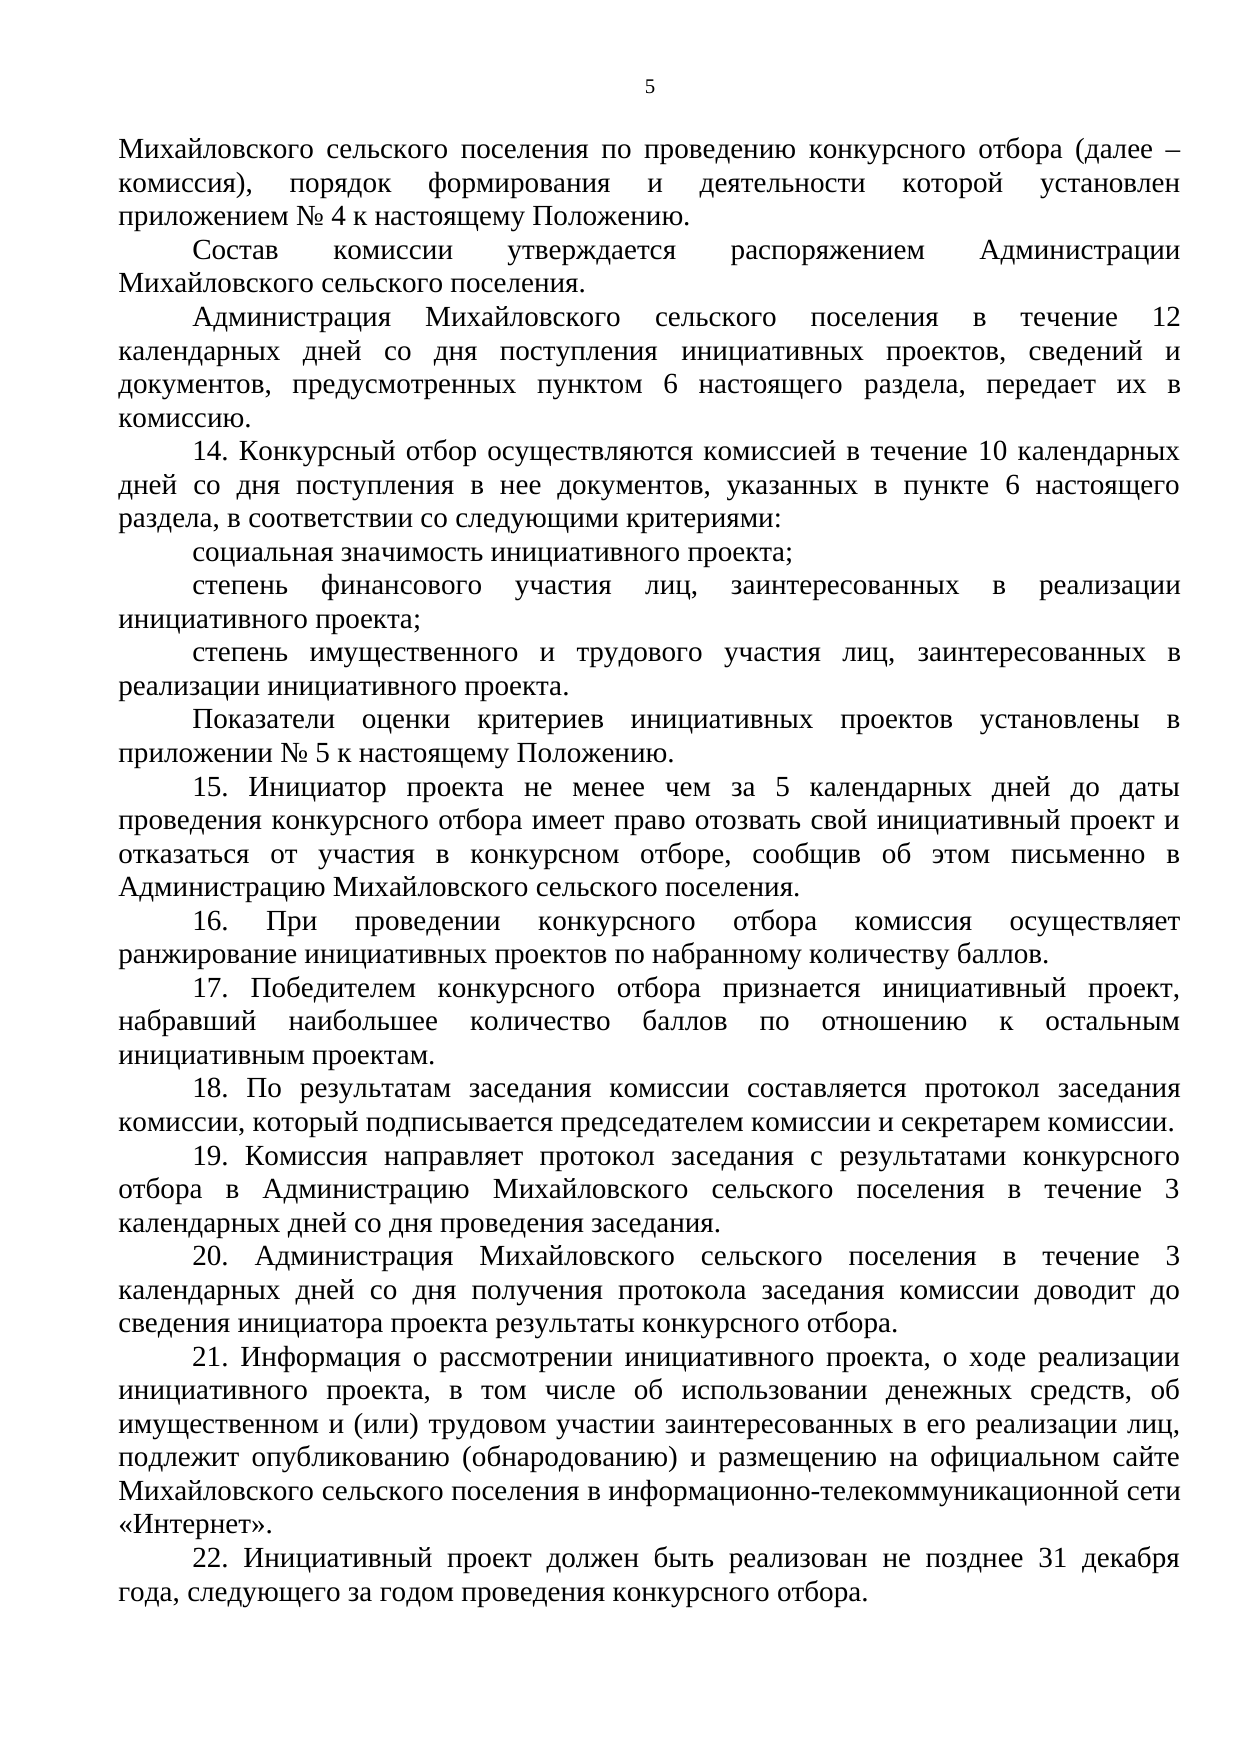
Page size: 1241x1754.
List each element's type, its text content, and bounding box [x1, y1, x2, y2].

text 17. Победителем конкурсного отбора признается инициативный проект, набравший наибольшее количество баллов по отношению к остальным инициативным проектам. [118, 970, 1181, 1071]
text 19. Комиссия направляет протокол заседания с результатами конкурсного отбора в Администрацию Михайловского сельского поселения в течение 3 календарных дней со дня проведения заседания. [118, 1138, 1181, 1238]
text 15. Инициатор проекта не менее чем за 5 календарных дней до даты проведения конкурсного отбора имеет право отозвать свой инициативный проект и отказаться от участия в конкурсном отборе, сообщив об этом письменно в Администрацию Михайловского сельского поселения. [118, 769, 1181, 903]
text социальная значимость инициативного проекта; [118, 534, 1181, 567]
text 20. Администрация Михайловского сельского поселения в течение 3 календарных дней со дня получения протокола заседания комиссии доводит до сведения инициатора проекта результаты конкурсного отбора. [118, 1238, 1181, 1339]
text Показатели оценки критериев инициативных проектов установлены в приложении № 5 к настоящему Положению. [118, 702, 1181, 769]
text 14. Конкурсный отбор осуществляются комиссией в течение 10 календарных дней со дня поступления в нее документов, указанных в пункте 6 настоящего раздела, в соответствии со следующими критериями: [118, 433, 1181, 534]
text Состав комиссии утверждается распоряжением Администрации Михайловского сельского поселения. [118, 232, 1181, 299]
text 22. Инициативный проект должен быть реализован не позднее 31 декабря года, следующего за годом проведения конкурсного отбора. [118, 1540, 1181, 1607]
text 21. Информация о рассмотрении инициативного проекта, о ходе реализации инициативного проекта, в том числе об использовании денежных средств, об имущественном и (или) трудовом участии заинтересованных в его реализации лиц, подлежит опубликованию (обнародованию) и размещению на официальном сайте Михайловского сельского поселения в информационно-телекоммуникационной сети «Интернет». [118, 1339, 1181, 1540]
text степень имущественного и трудового участия лиц, заинтересованных в реализации инициативного проекта. [118, 634, 1181, 702]
text степень финансового участия лиц, заинтересованных в реализации инициативного проекта; [118, 567, 1181, 634]
text Администрация Михайловского сельского поселения в течение 12 календарных дней со дня поступления инициативных проектов, сведений и документов, предусмотренных пунктом 6 настоящего раздела, передает их в комиссию. [118, 299, 1181, 433]
text 16. При проведении конкурсного отбора комиссия осуществляет ранжирование инициативных проектов по набранному количеству баллов. [118, 903, 1181, 970]
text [118, 131, 1181, 232]
text 18. По результатам заседания комиссии составляется протокол заседания комиссии, который подписывается председателем комиссии и секретарем комиссии. [118, 1071, 1181, 1138]
